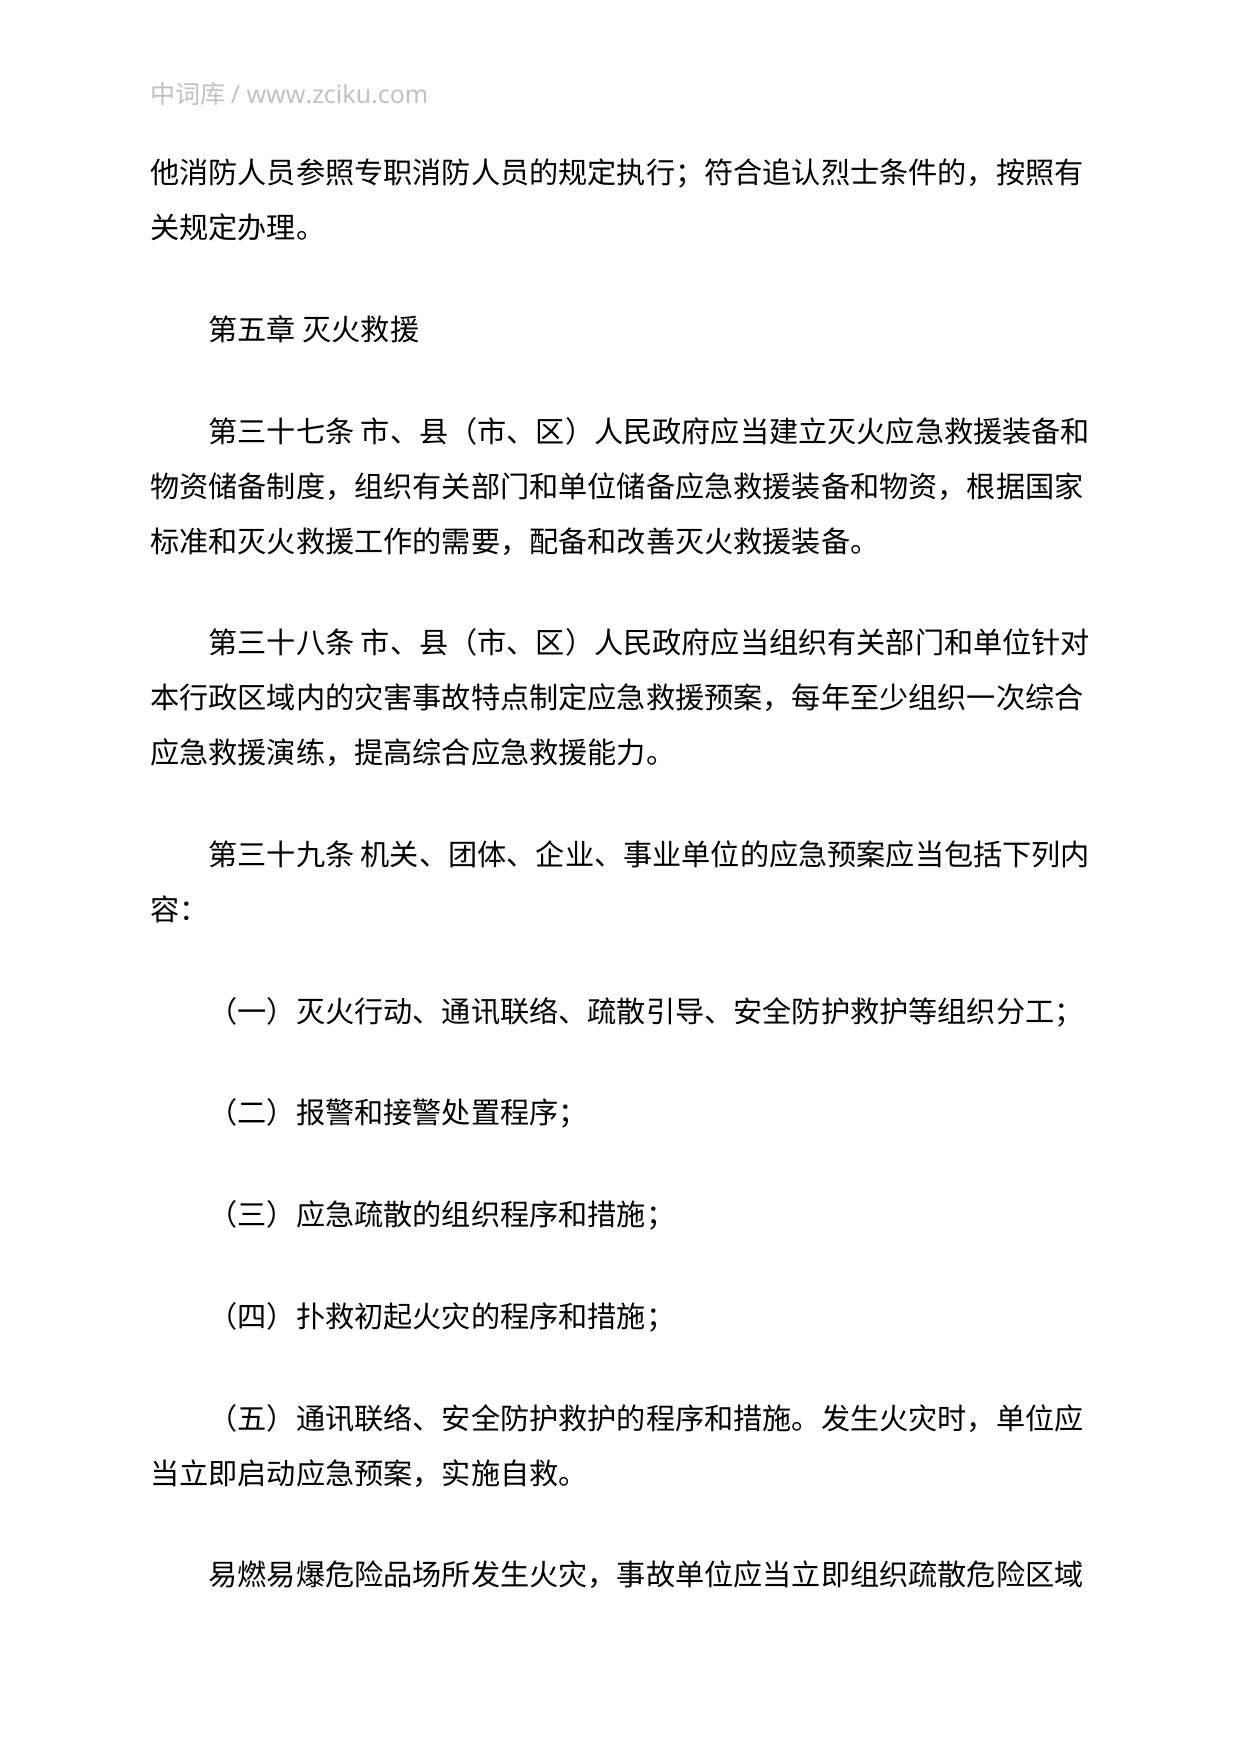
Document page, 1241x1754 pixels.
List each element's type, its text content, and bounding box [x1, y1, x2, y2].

text （四）扑救初起火灾的程序和措施； [150, 1293, 1090, 1336]
text （三）应急疏散的组织程序和措施； [150, 1192, 1090, 1234]
text （二）报警和接警处置程序； [150, 1090, 1090, 1132]
text 第三十七条 市、县（市、区）人民政府应当建立灭火应急救援装备和物资储备制度，组织有关部门和单位储备应急救援装备和物资，根据国家标准和灭火救援工作的需要，配备和改善灭火救援装备。 [150, 408, 1090, 561]
text （一）灭火行动、通讯联络、疏散引导、安全防护救护等组织分工； [150, 988, 1090, 1031]
text 第三十九条 机关、团体、企业、事业单位的应急预案应当包括下列内容： [150, 832, 1090, 929]
text 第三十八条 市、县（市、区）人民政府应当组织有关部门和单位针对本行政区域内的灾害事故特点制定应急救援预案，每年至少组织一次综合应急救援演练，提高综合应急救援能力。 [150, 620, 1090, 772]
text 第五章 灭火救援 [150, 307, 1090, 349]
text （五）通讯联络、安全防护救护的程序和措施。发生火灾时，单位应当立即启动应急预案，实施自救。 [150, 1395, 1090, 1492]
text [150, 150, 1090, 247]
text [150, 1552, 1090, 1594]
